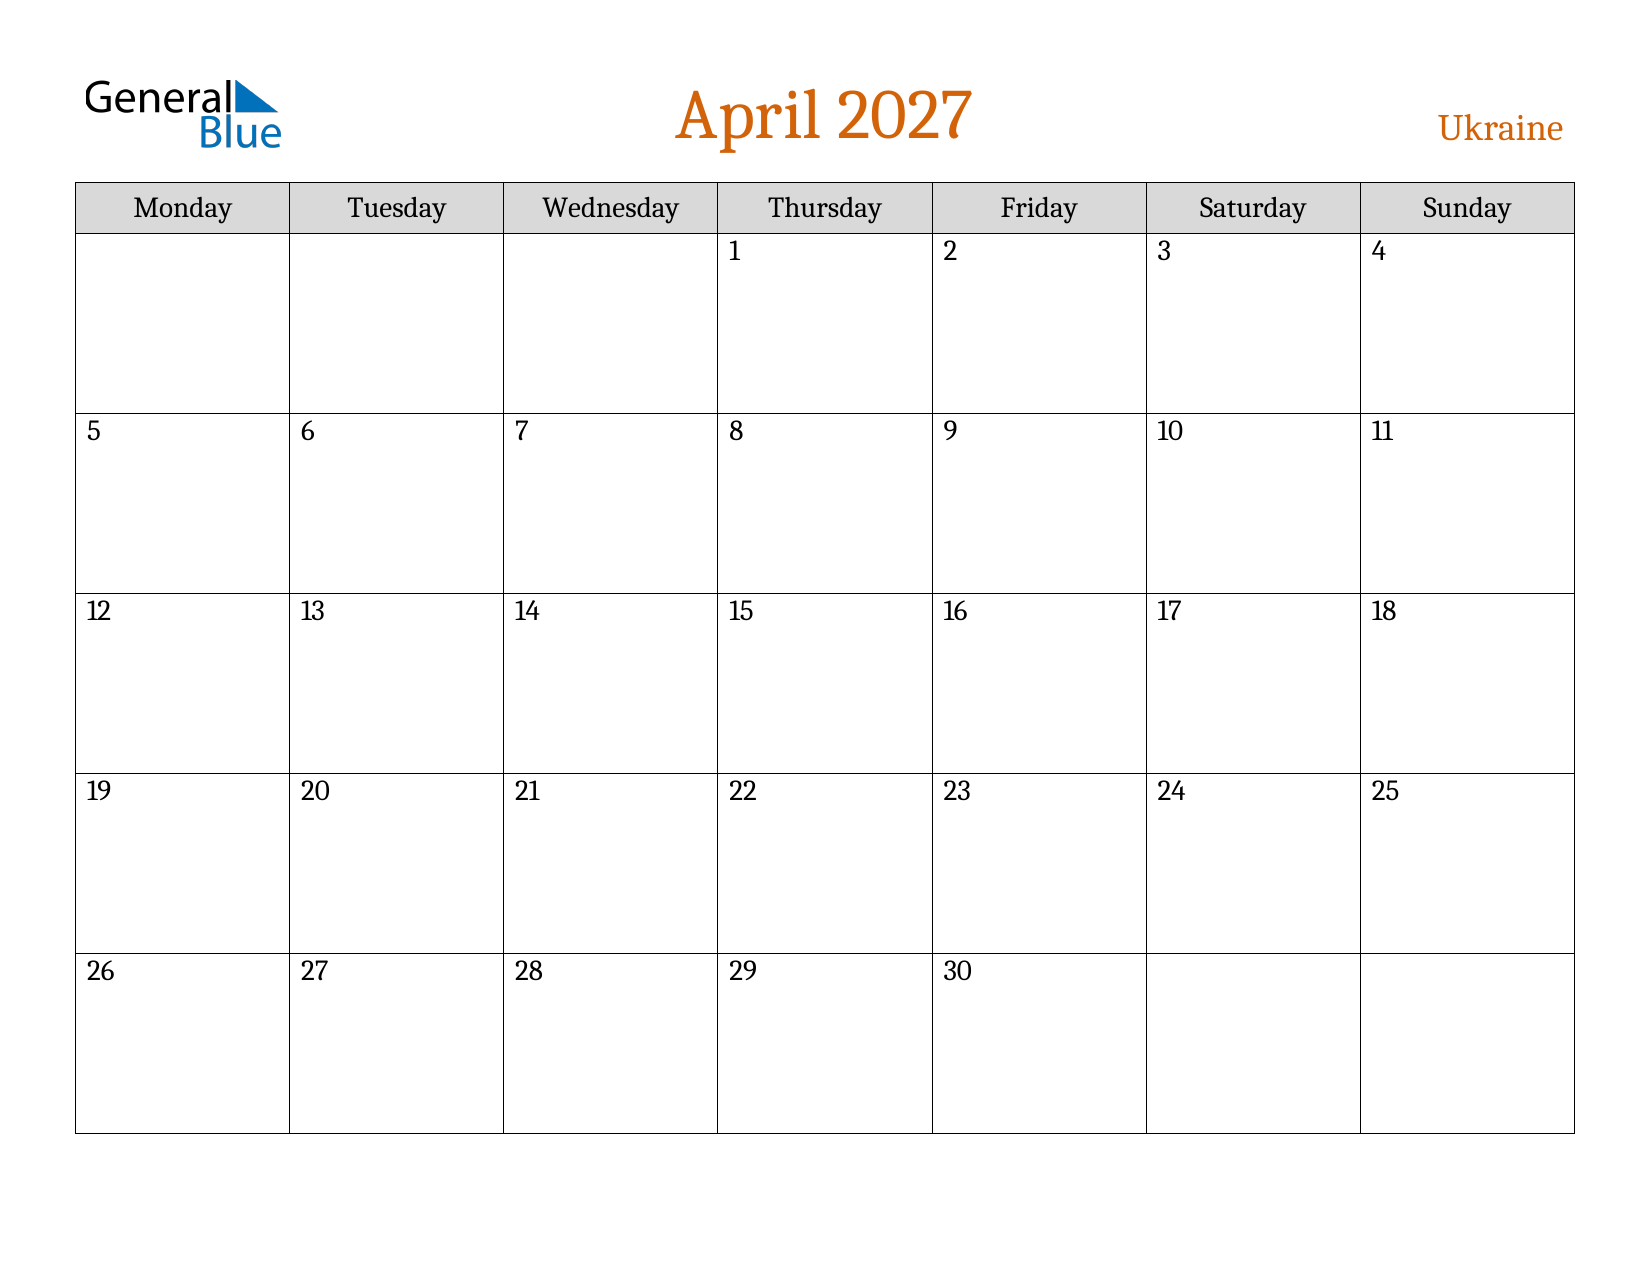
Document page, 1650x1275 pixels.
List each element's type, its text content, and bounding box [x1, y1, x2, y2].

table_cell 15 [718, 594, 932, 630]
table_cell 6 [290, 414, 503, 450]
table_cell 10 [1147, 414, 1360, 450]
table_cell [76, 234, 289, 270]
table_cell [933, 630, 1146, 773]
picture [86, 80, 281, 148]
table_cell Friday [933, 183, 1146, 233]
table_cell [290, 630, 503, 773]
table_header April 2027 [504, 75, 1146, 182]
table_cell [1147, 630, 1360, 773]
table_cell [1147, 450, 1360, 593]
table_cell [933, 270, 1146, 413]
table_cell 1 [718, 234, 932, 270]
table_cell [718, 810, 932, 953]
table_cell 7 [504, 414, 717, 450]
table_cell 26 [76, 954, 289, 990]
table_cell [1361, 954, 1574, 990]
table_cell [1147, 810, 1360, 953]
table_cell [504, 270, 717, 413]
table_cell [1361, 450, 1574, 593]
table_cell [718, 630, 932, 773]
table_cell 14 [504, 594, 717, 630]
table_cell 24 [1147, 774, 1360, 810]
table_header [76, 75, 503, 182]
table_cell Wednesday [504, 183, 717, 233]
table_cell 25 [1361, 774, 1574, 810]
table_cell 13 [290, 594, 503, 630]
table_cell [76, 810, 289, 953]
table_cell [76, 630, 289, 773]
table_cell 8 [718, 414, 932, 450]
table_cell [933, 810, 1146, 953]
table_cell 11 [1361, 414, 1574, 450]
table_cell 21 [504, 774, 717, 810]
table_cell 27 [290, 954, 503, 990]
table_cell [290, 270, 503, 413]
table_cell Monday [76, 183, 289, 233]
table_cell [718, 270, 932, 413]
table_cell 23 [933, 774, 1146, 810]
table_cell [290, 990, 503, 1133]
table_cell 4 [1361, 234, 1574, 270]
table_cell 16 [933, 594, 1146, 630]
table_cell [718, 450, 932, 593]
table_header Ukraine [1146, 75, 1574, 182]
table_cell [76, 990, 289, 1133]
table_cell [718, 990, 932, 1133]
table_cell [1147, 270, 1360, 413]
table_cell 5 [76, 414, 289, 450]
table_cell [504, 810, 717, 953]
table_cell [1361, 990, 1574, 1133]
table_cell 3 [1147, 234, 1360, 270]
table_cell [1147, 990, 1360, 1133]
table_cell [290, 234, 503, 270]
table_cell [76, 270, 289, 413]
table_cell 12 [76, 594, 289, 630]
table_cell 19 [76, 774, 289, 810]
table_cell 29 [718, 954, 932, 990]
table_cell 2 [933, 234, 1146, 270]
table_cell [76, 450, 289, 593]
table_cell 9 [933, 414, 1146, 450]
table_cell 30 [933, 954, 1146, 990]
table_cell [1361, 630, 1574, 773]
table_cell 18 [1361, 594, 1574, 630]
table_cell [504, 630, 717, 773]
table_cell Sunday [1361, 183, 1574, 233]
table_cell [933, 450, 1146, 593]
table_cell [1147, 954, 1360, 990]
table_cell Tuesday [290, 183, 503, 233]
table_cell [1361, 810, 1574, 953]
table_cell 22 [718, 774, 932, 810]
table_cell 28 [504, 954, 717, 990]
table_cell [504, 450, 717, 593]
table_cell 20 [290, 774, 503, 810]
table_cell Thursday [718, 183, 932, 233]
table_cell 17 [1147, 594, 1360, 630]
table_cell [290, 450, 503, 593]
table_cell [1361, 270, 1574, 413]
table_cell [933, 990, 1146, 1133]
table_cell [290, 810, 503, 953]
table_cell Saturday [1147, 183, 1360, 233]
table_cell [504, 234, 717, 270]
table_cell [504, 990, 717, 1133]
